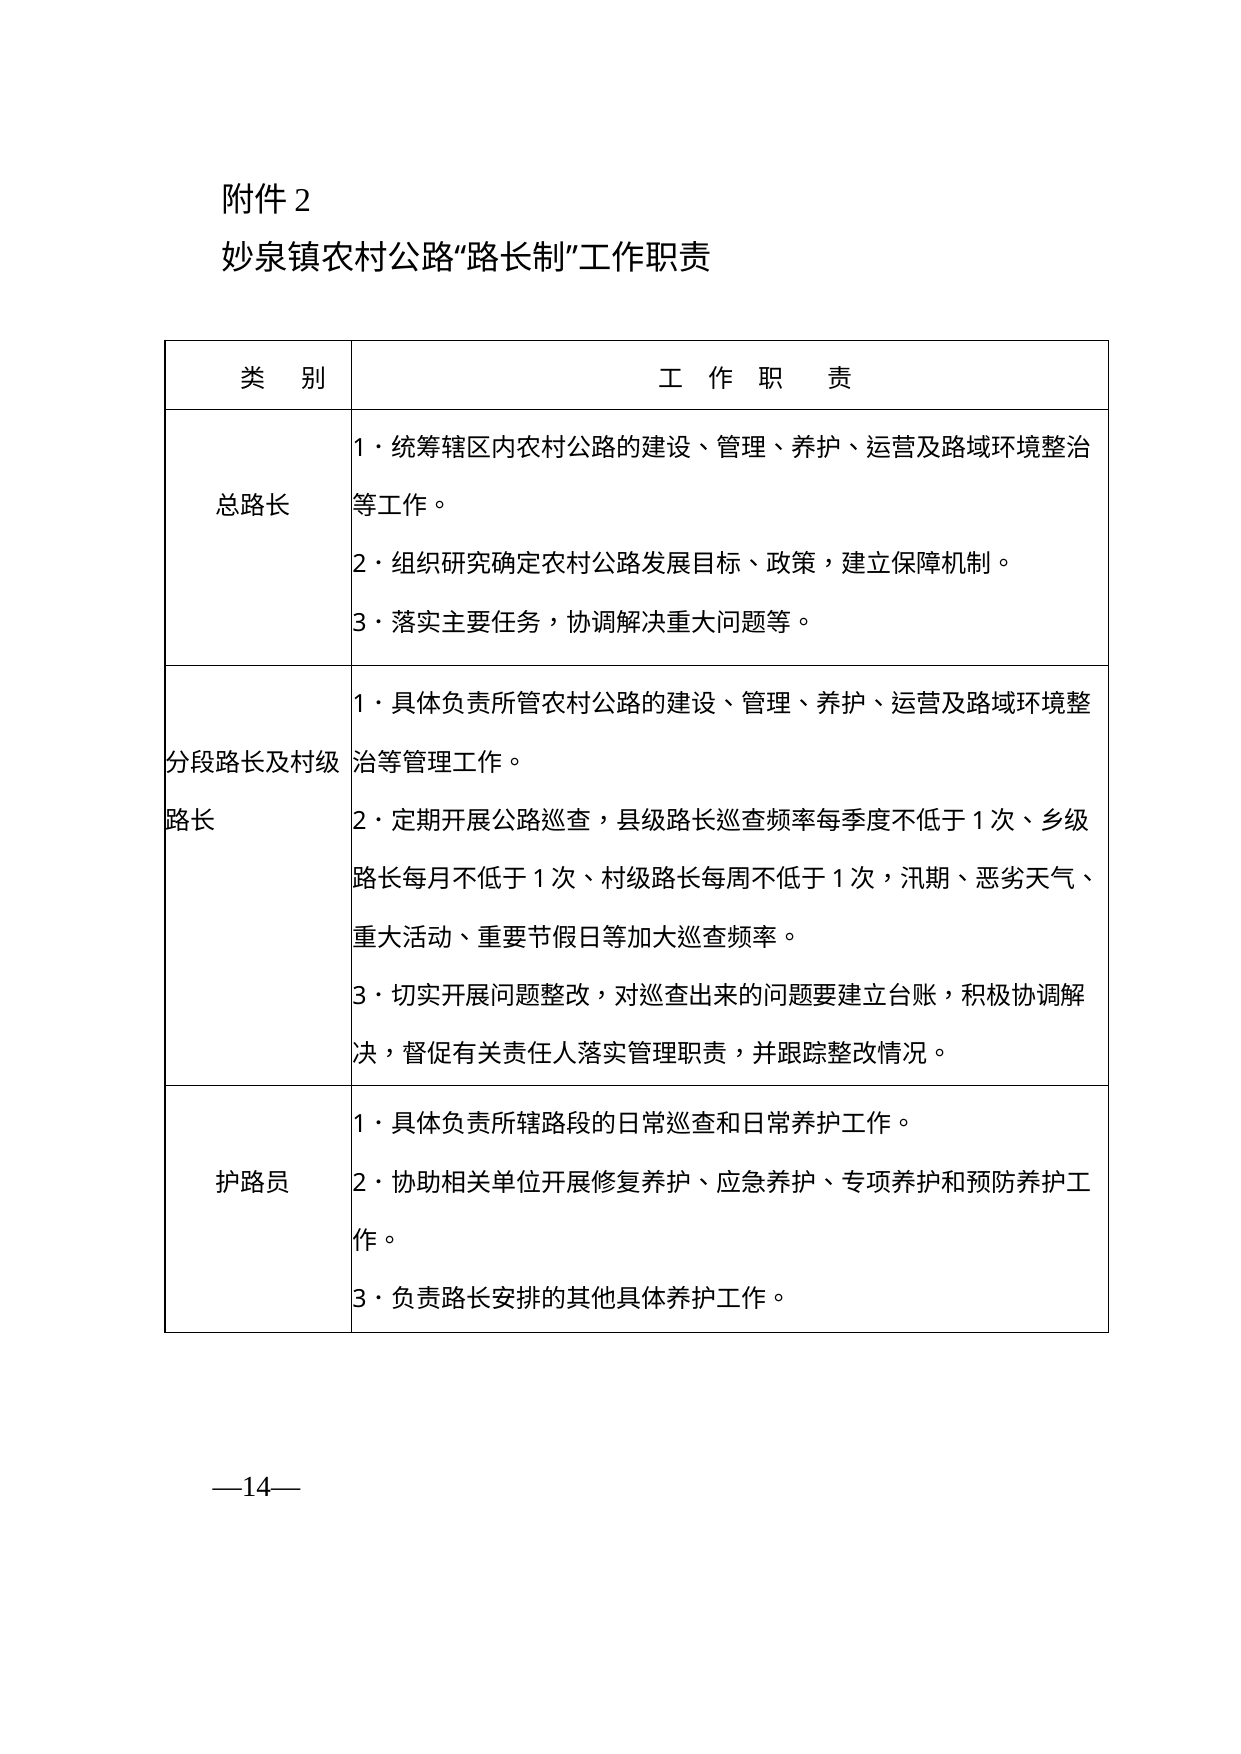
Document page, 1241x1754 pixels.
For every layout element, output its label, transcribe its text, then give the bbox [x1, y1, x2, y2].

text —14— [154, 1450, 1101, 1508]
table_header 类 别 [166, 341, 351, 408]
table_cell 总路长 [166, 410, 351, 665]
table_cell 1．具体负责所管农村公路的建设、管理、养护、运营及路域环境整治等管理工作。 2．定期开展公路巡查，县级路长巡查频率每季度不低于1次、乡级 路长每月不低于1次、村级路长每周不低于1次，汛期、恶劣天气、重大活动、重要节假日等加大巡查频率。 3．切实开展问题整改，对巡查出来的问题要建立台账，积极协调解决，督促有关责任人落实管理职责，并跟踪整改情况。 4．指导和监督路政员、技术员和护路员工作落实情况。 5．落实总路长安排的其他工作。 [352, 666, 1108, 1085]
table_cell 分段路长及村级路长 [166, 666, 351, 1085]
text 附件2 [154, 164, 1101, 223]
table_cell 1．具体负责所辖路段的日常巡查和日常养护工作。 2．协助相关单位开展修复养护、应急养护、专项养护和预防养护工作。 3．负责路长安排的其他具体养护工作。 [352, 1086, 1108, 1332]
text 妙泉镇农村公路“路长制”工作职责 [154, 223, 1101, 281]
table_cell 护路员 [166, 1086, 351, 1332]
table_header 工 作 职 责 [352, 341, 1108, 408]
table_cell 1．统筹辖区内农村公路的建设、管理、养护、运营及路域环境整治 等工作。 2．组织研究确定农村公路发展目标、政策，建立保障机制。 3．落实主要任务，协调解决重大问题等。 4．每年至少召开1次路长会议。 5．每月至少开展1次公路巡查。 6．对各级路长巡查出的问题处治销号情况进行复查。 [352, 410, 1108, 665]
